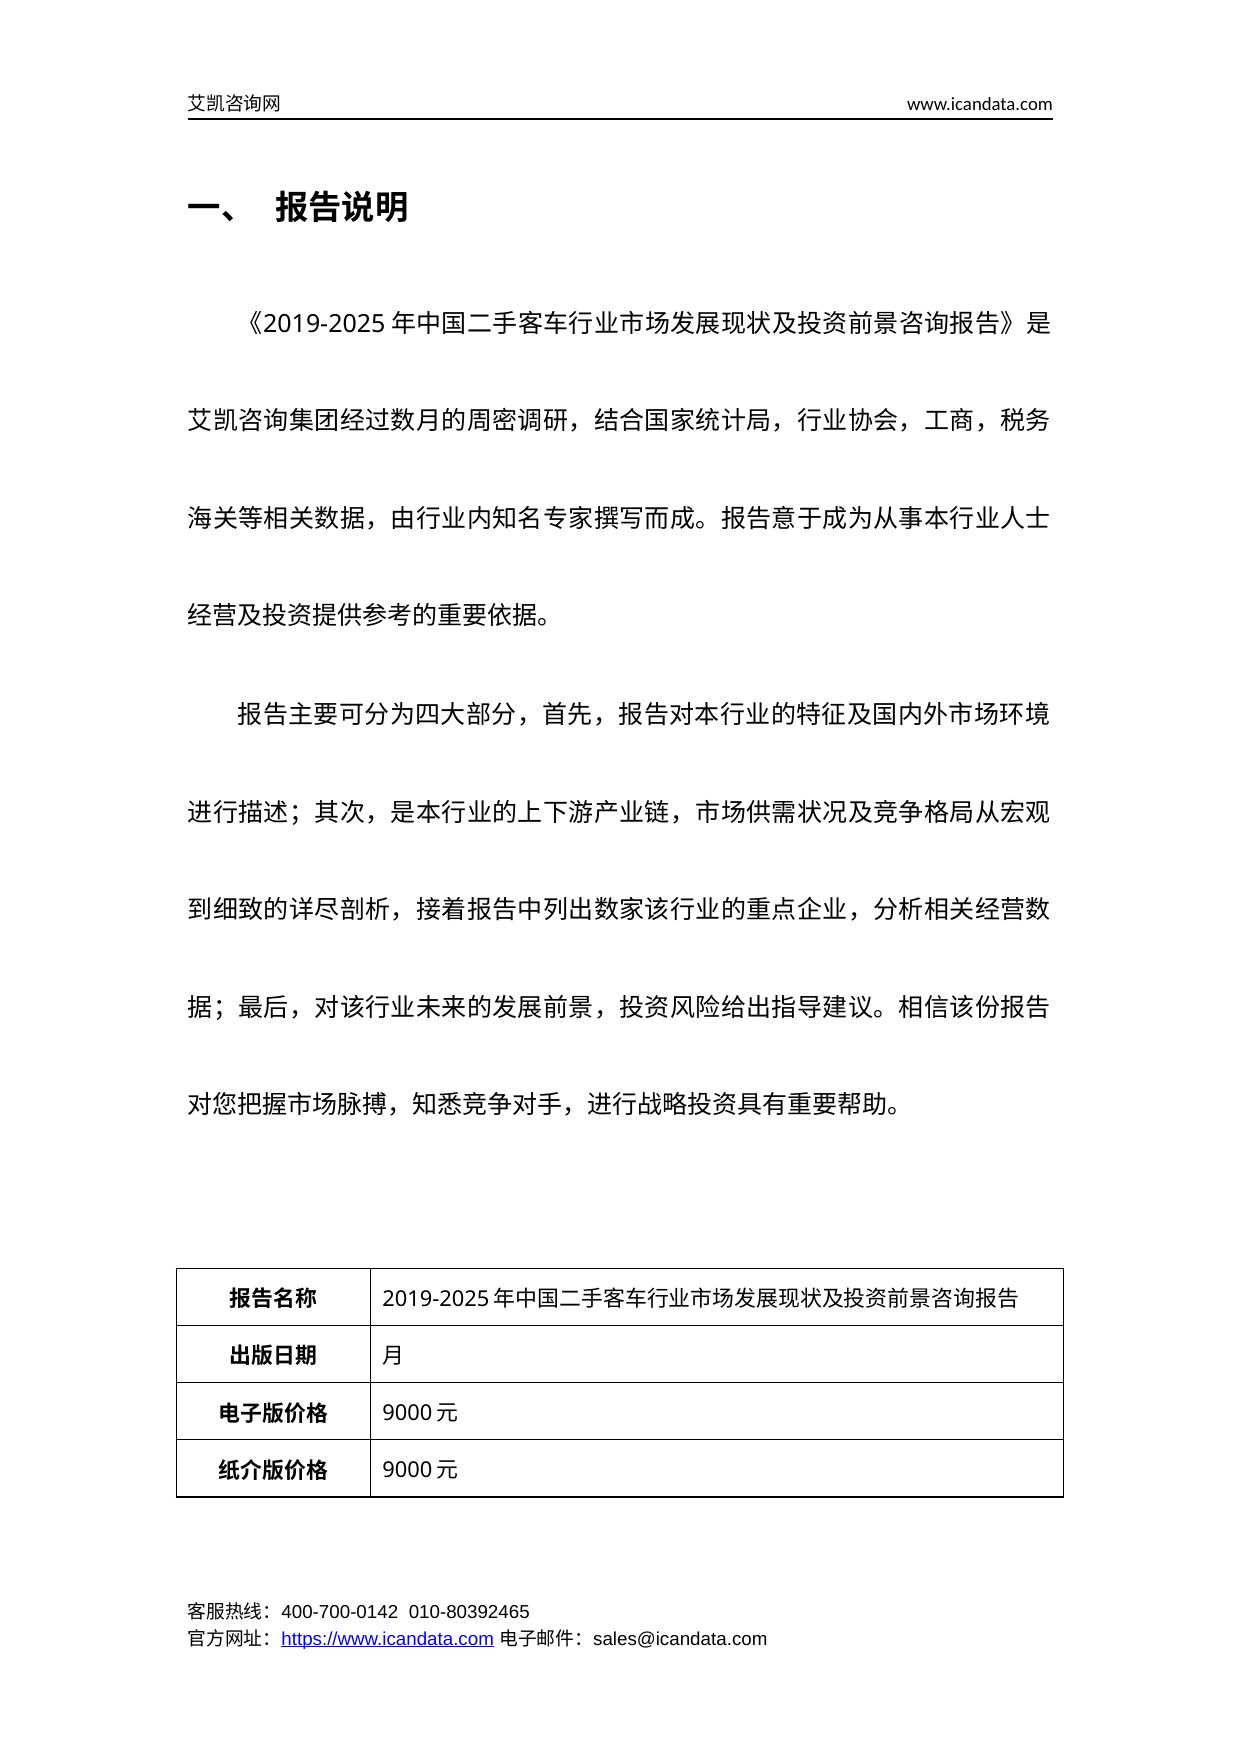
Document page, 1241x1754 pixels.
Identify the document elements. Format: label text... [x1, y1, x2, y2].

table_cell 电子版价格 [177, 1383, 370, 1439]
table_cell 纸介版价格 [177, 1440, 370, 1496]
table_header 2019-2025年中国二手客车行业市场发展现状及投资前景咨询报告 [371, 1269, 1063, 1325]
table_header 报告名称 [177, 1269, 370, 1325]
table_cell 9000元 [371, 1383, 1063, 1439]
text 报告主要可分为四大部分，首先，报告对本行业的特征及国内外市场环境进行描述；其次，是本行业的上下游产业链，市场供需状况及竞争格局从宏观到细致的详尽剖析，接着报告中列出数家该行业的重点企业，分析相关经营数据；最后，对该行业未来的发展前景，投资风险给出指导建议。相信该份报告对您把握市场脉搏，知悉竞争对手，进行战略投资具有重要帮助。 [187, 681, 1053, 1136]
table_cell 出版日期 [177, 1326, 370, 1382]
text 《2019-2025年中国二手客车行业市场发展现状及投资前景咨询报告》是艾凯咨询集团经过数月的周密调研，结合国家统计局，行业协会，工商，税务海关等相关数据，由行业内知名专家撰写而成。报告意于成为从事本行业人士经营及投资提供参考的重要依据。 [187, 289, 1053, 646]
table_cell 月 [371, 1326, 1063, 1382]
table_cell 9000元 [371, 1440, 1063, 1496]
subtitle 报告说明 [187, 172, 1053, 237]
